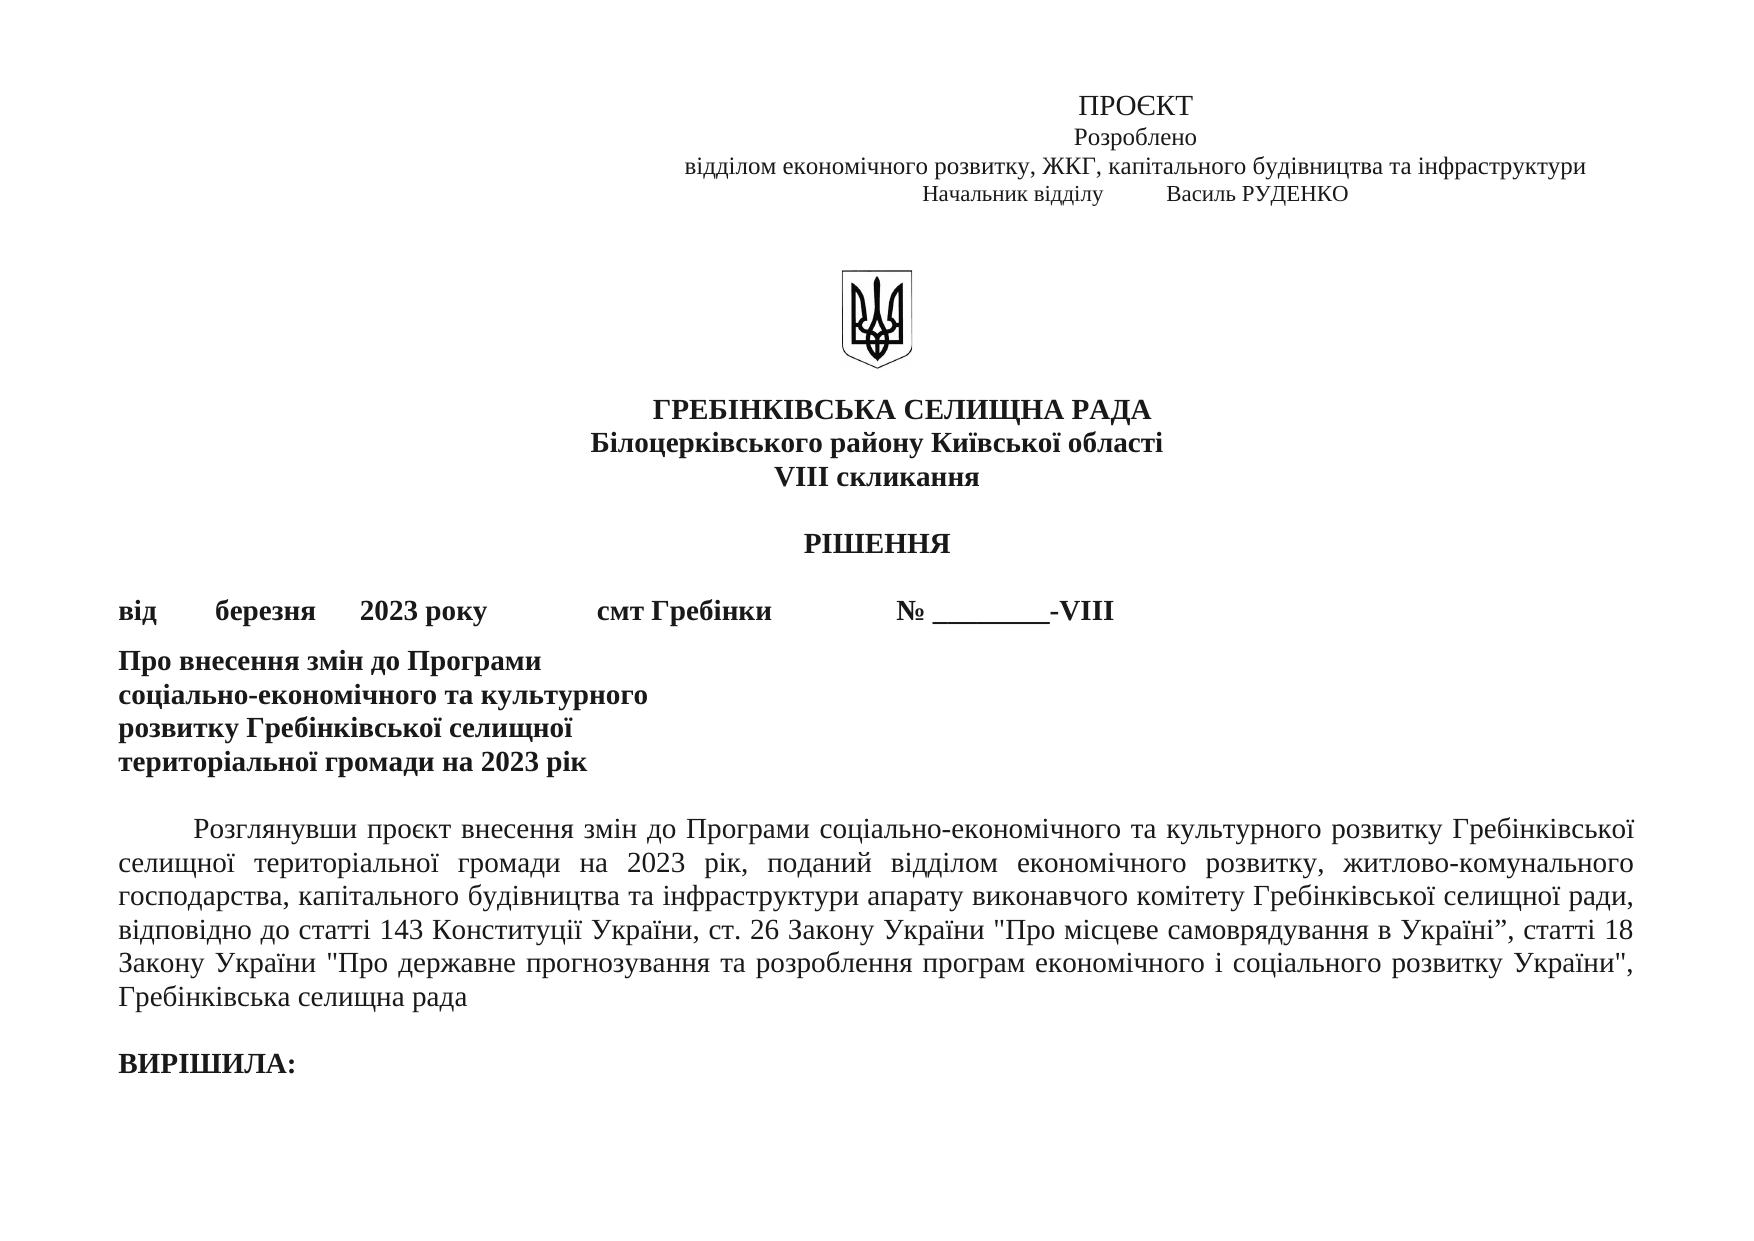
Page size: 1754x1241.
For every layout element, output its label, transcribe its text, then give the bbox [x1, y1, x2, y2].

text VIII скликання [118, 459, 1636, 492]
text Розглянувши проєкт внесення змін до Програми соціально-економічного та культурного розвитку Гребінківської селищної територіальної громади на 2023 рік, поданий відділом економічного розвитку, житлово-комунального господарства, капітального будівництва та інфраструктури апарату виконавчого комітету Гребінківської селищної ради, відповідно до статті 143 Конституції України, ст. 26 Закону України "Про місцеве самоврядування в Україні”, статті 18 Закону України "Про державне прогнозування та розроблення програм економічного і соціального розвитку України", Гребінківська селищна рада [118, 811, 1636, 1012]
text розвитку Гребінківської селищної [118, 711, 1636, 744]
text ПРОЄКТ [635, 88, 1636, 122]
text Білоцерківського району Київської області [118, 425, 1636, 459]
text РІШЕННЯ [118, 526, 1636, 559]
text відділом економічного розвитку, ЖКГ, капітального будівництва та інфраструктури [635, 151, 1636, 179]
text від березня 2023 року смт Гребінки № ________-VІІІ [118, 593, 1707, 627]
text Начальник відділу Василь РУДЕНКО [635, 179, 1636, 206]
text ВИРІШИЛА: [118, 1046, 1636, 1079]
text територіальної громади на 2023 рік [118, 744, 1636, 778]
text Про внесення змін до Програми соціально-економічного та культурного [118, 643, 1636, 711]
text Розроблено [635, 122, 1636, 151]
text ГРЕБІНКІВСЬКА СЕЛИЩНА РАДА [118, 369, 1636, 425]
picture [841, 270, 913, 369]
